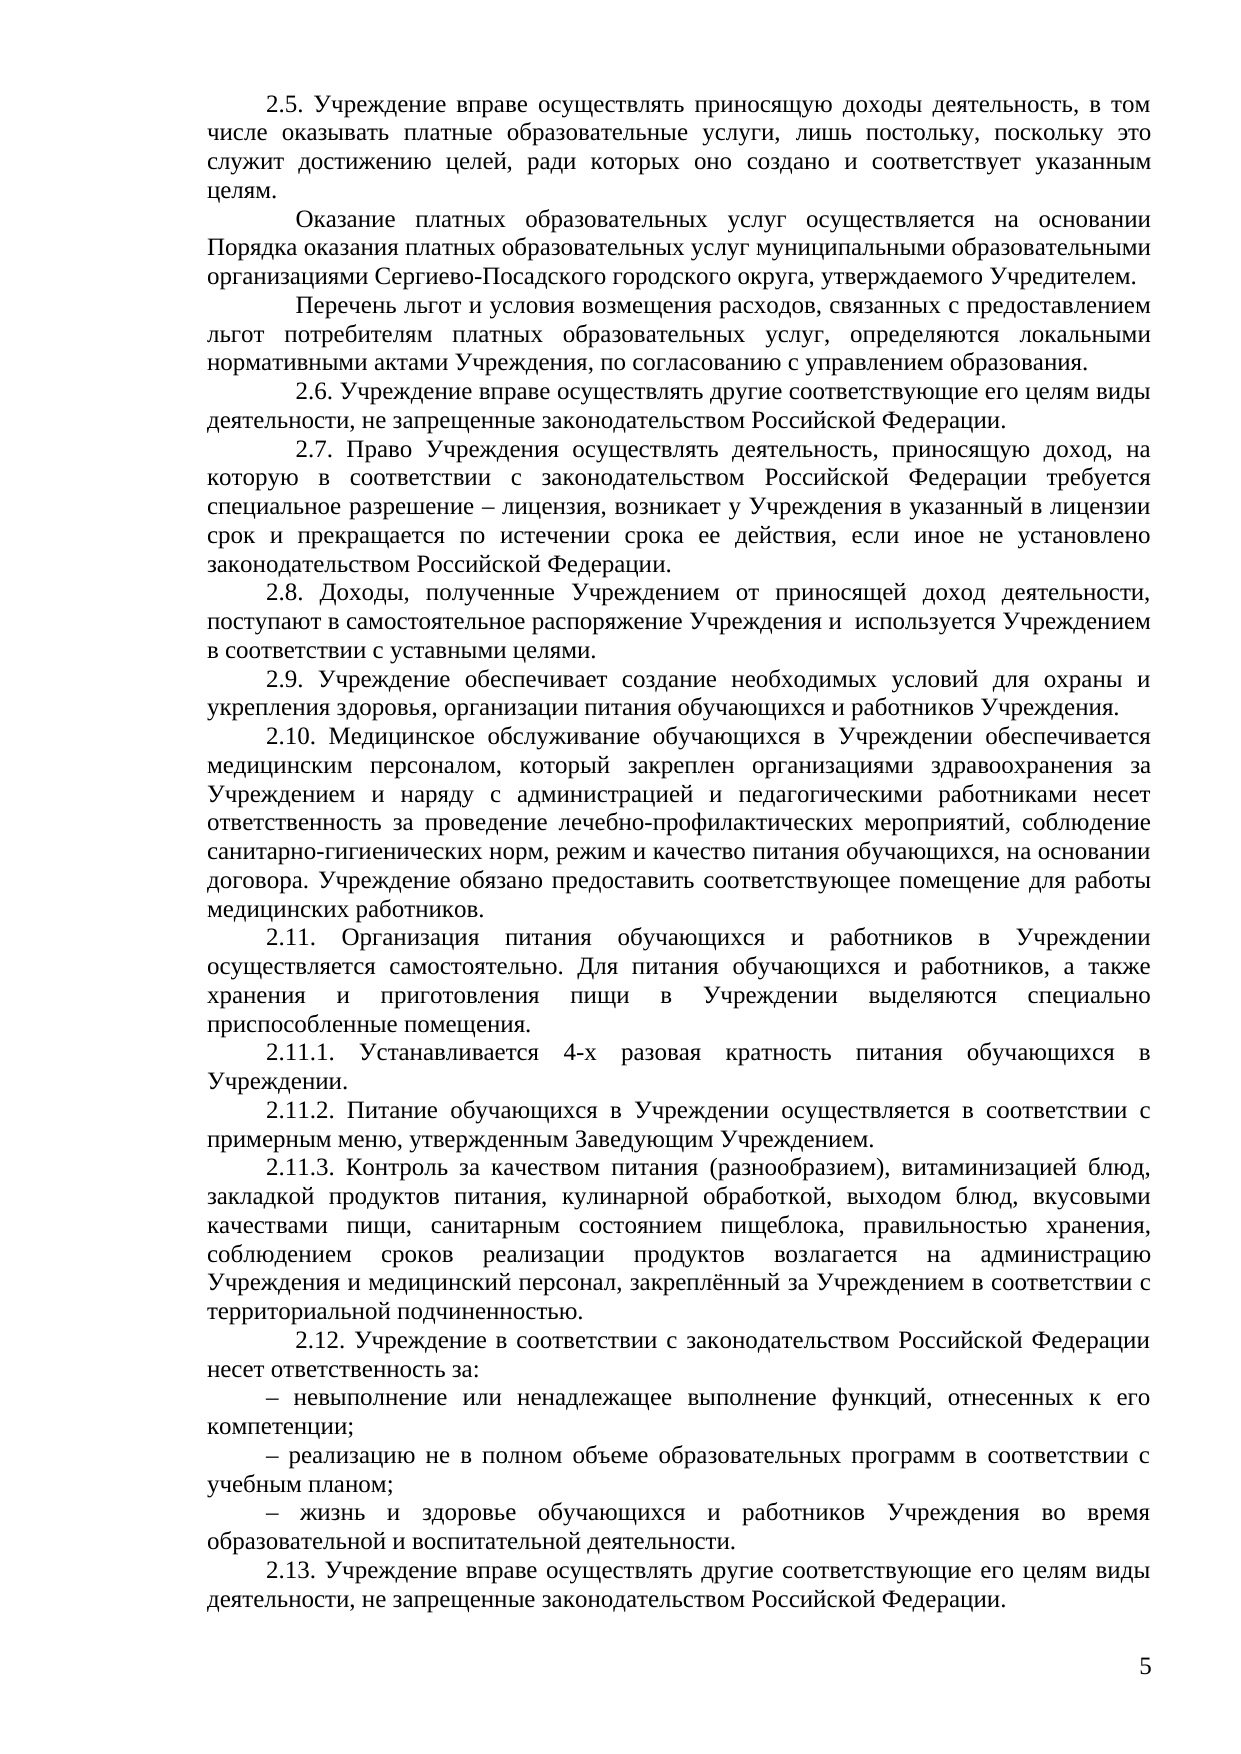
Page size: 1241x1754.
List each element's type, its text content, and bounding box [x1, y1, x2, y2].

text 2.13. Учреждение вправе осуществлять другие соответствующие его целям виды деятельности, не запрещенные законодательством Российской Федерации. [207, 1555, 1152, 1612]
text 2.12. Учреждение в соответствии с законодательством Российской Федерации несет ответственность за: [207, 1325, 1152, 1382]
text – невыполнение или ненадлежащее выполнение функций, отнесенных к его компетенции; [207, 1382, 1152, 1440]
text 2.6. Учреждение вправе осуществлять другие соответствующие его целям виды деятельности, не запрещенные законодательством Российской Федерации. [207, 376, 1152, 434]
text 2.7. Право Учреждения осуществлять деятельность, приносящую доход, на которую в соответствии с законодательством Российской Федерации требуется специальное разрешение – лицензия, возникает у Учреждения в указанный в лицензии срок и прекращается по истечении срока ее действия, если иное не установлено законодательством Российской Федерации. [207, 434, 1152, 577]
text 2.11.1. Устанавливается 4-х разовая кратность питания обучающихся в Учреждении. [207, 1037, 1152, 1095]
text – жизнь и здоровье обучающихся и работников Учреждения во время образовательной и воспитательной деятельности. [207, 1497, 1152, 1555]
text 2.5. Учреждение вправе осуществлять приносящую доходы деятельность, в том числе оказывать платные образовательные услуги, лишь постольку, поскольку это служит достижению целей, ради которых оно создано и соответствует указанным целям. [207, 89, 1152, 204]
text Перечень льгот и условия возмещения расходов, связанных с предоставлением льгот потребителям платных образовательных услуг, определяются локальными нормативными актами Учреждения, по согласованию с управлением образования. [207, 290, 1152, 376]
text 2.11.2. Питание обучающихся в Учреждении осуществляется в соответствии с примерным меню, утвержденным Заведующим Учреждением. [207, 1095, 1152, 1152]
text 2.11.3. Контроль за качеством питания (разнообразием), витаминизацией блюд, закладкой продуктов питания, кулинарной обработкой, выходом блюд, вкусовыми качествами пищи, санитарным состоянием пищеблока, правильностью хранения, соблюдением сроков реализации продуктов возлагается на администрацию Учреждения и медицинский персонал, закреплённый за Учреждением в соответствии с территориальной подчиненностью. [207, 1152, 1152, 1325]
text 2.8. Доходы, полученные Учреждением от приносящей доход деятельности, поступают в самостоятельное распоряжение Учреждения и используется Учреждением в соответствии с уставными целями. [207, 577, 1152, 664]
text 2.10. Медицинское обслуживание обучающихся в Учреждении обеспечивается медицинским персоналом, который закреплен организациями здравоохранения за Учреждением и наряду с администрацией и педагогическими работниками несет ответственность за проведение лечебно-профилактических мероприятий, соблюдение санитарно-гигиенических норм, режим и качество питания обучающихся, на основании договора. Учреждение обязано предоставить соответствующее помещение для работы медицинских работников. [207, 721, 1152, 922]
text 2.9. Учреждение обеспечивает создание необходимых условий для охраны и укрепления здоровья, организации питания обучающихся и работников Учреждения. [207, 664, 1152, 721]
text 2.11. Организация питания обучающихся и работников в Учреждении осуществляется самостоятельно. Для питания обучающихся и работников, а также хранения и приготовления пищи в Учреждении выделяются специально приспособленные помещения. [207, 922, 1152, 1037]
text Оказание платных образовательных услуг осуществляется на основании Порядка оказания платных образовательных услуг муниципальными образовательными организациями Сергиево-Посадского городского округа, утверждаемого Учредителем. [207, 204, 1152, 290]
text – реализацию не в полном объеме образовательных программ в соответствии с учебным планом; [207, 1440, 1152, 1497]
